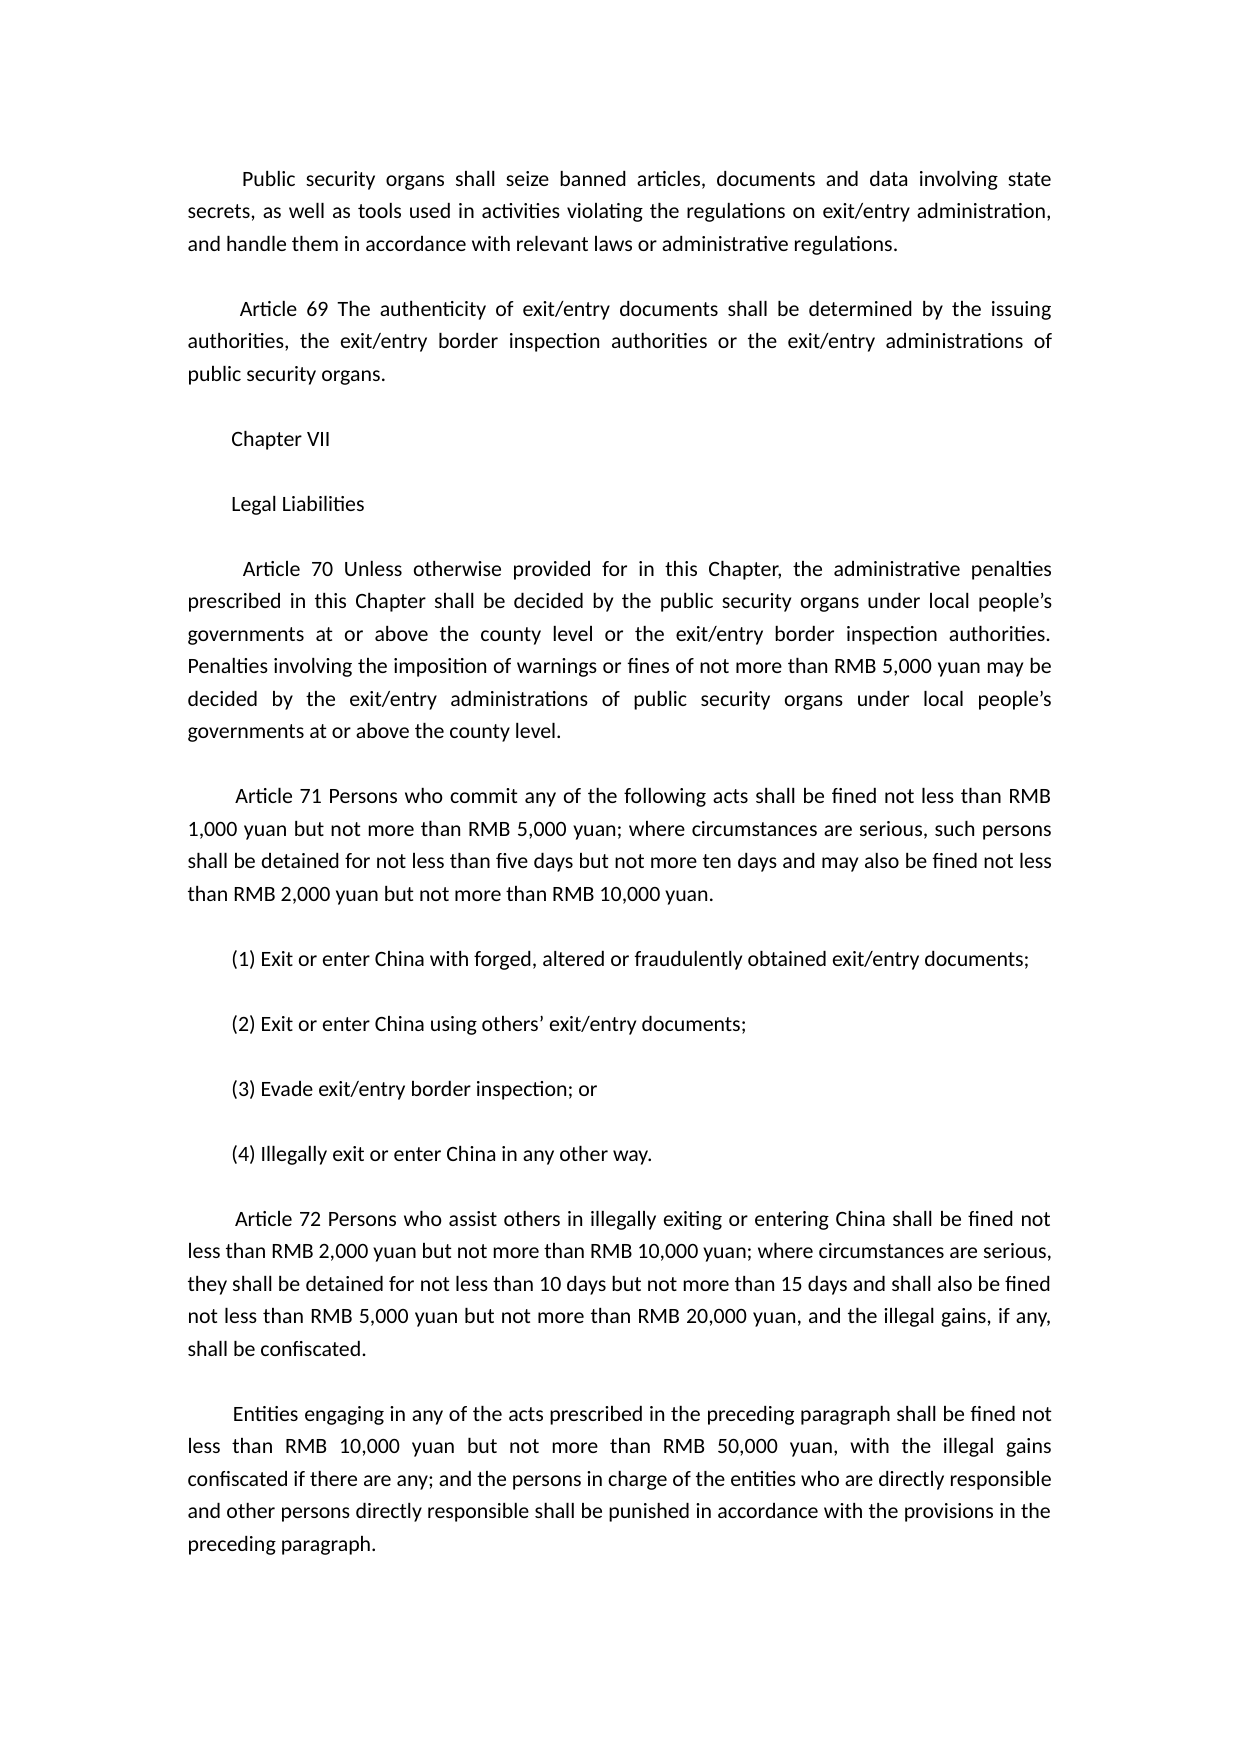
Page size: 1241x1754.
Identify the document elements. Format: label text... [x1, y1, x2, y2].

text Article 71 Persons who commit any of the following acts shall be fined not less than RMB 1,000 yuan but not more than RMB 5,000 yuan; where circumstances are serious, such persons shall be detained for not less than five days but not more ten days and may also be fined not less than RMB 2,000 yuan but not more than RMB 10,000 yuan. [187, 779, 1053, 909]
text Chapter VII [187, 422, 1053, 454]
text Article 70 Unless otherwise provided for in this Chapter, the administrative penalties prescribed in this Chapter shall be decided by the public security organs under local people’s governments at or above the county level or the exit/entry border inspection authorities. Penalties involving the imposition of warnings or fines of not more than RMB 5,000 yuan may be decided by the exit/entry administrations of public security organs under local people’s governments at or above the county level. [187, 552, 1053, 747]
text (3) Evade exit/entry border inspection; or [187, 1072, 1053, 1104]
text (2) Exit or enter China using others’ exit/entry documents; [187, 1007, 1053, 1039]
text Legal Liabilities [187, 487, 1053, 519]
text (1) Exit or enter China with forged, altered or fraudulently obtained exit/entry documents; [187, 942, 1053, 974]
text Entities engaging in any of the acts prescribed in the preceding paragraph shall be fined not less than RMB 10,000 yuan but not more than RMB 50,000 yuan, with the illegal gains confiscated if there are any; and the persons in charge of the entities who are directly responsible and other persons directly responsible shall be punished in accordance with the provisions in the preceding paragraph. [187, 1397, 1053, 1559]
text Public security organs shall seize banned articles, documents and data involving state secrets, as well as tools used in activities violating the regulations on exit/entry administration, and handle them in accordance with relevant laws or administrative regulations. [187, 162, 1053, 259]
text (4) Illegally exit or enter China in any other way. [187, 1137, 1053, 1169]
text Article 69 The authenticity of exit/entry documents shall be determined by the issuing authorities, the exit/entry border inspection authorities or the exit/entry administrations of public security organs. [187, 292, 1053, 389]
text Article 72 Persons who assist others in illegally exiting or entering China shall be fined not less than RMB 2,000 yuan but not more than RMB 10,000 yuan; where circumstances are serious, they shall be detained for not less than 10 days but not more than 15 days and shall also be fined not less than RMB 5,000 yuan but not more than RMB 20,000 yuan, and the illegal gains, if any, shall be confiscated. [187, 1202, 1053, 1364]
